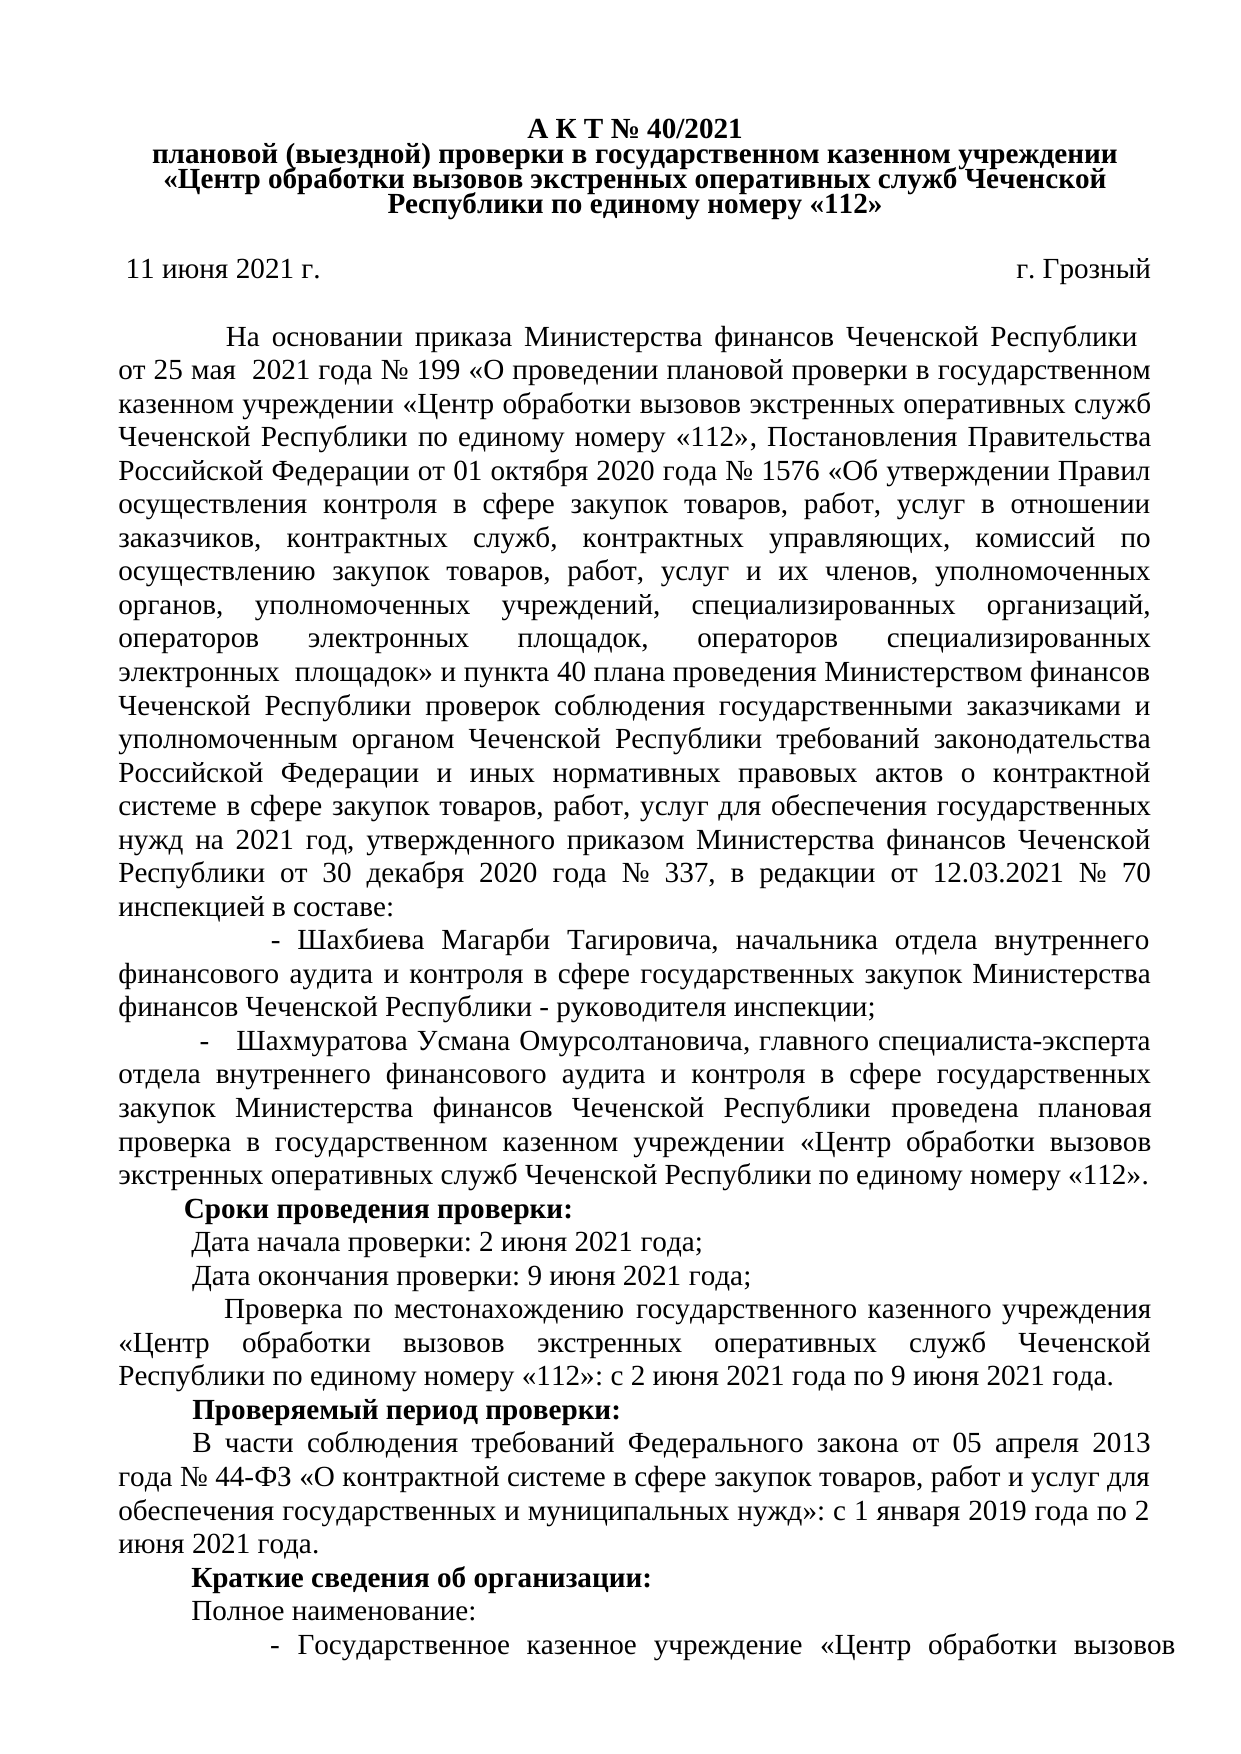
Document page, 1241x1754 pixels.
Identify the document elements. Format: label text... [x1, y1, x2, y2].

text Дата окончания проверки: 9 июня 2021 года; [118, 1258, 1152, 1291]
text плановой (выездной) проверки в государственном казенном учреждении «Центр обработки вызовов экстренных оперативных служб Чеченской Республики по единому номеру «112» [118, 143, 1152, 218]
text - Шахбиева Магарби Тагировича, начальника отдела внутреннего финансового аудита и контроля в сфере государственных закупок Министерства финансов Чеченской Республики - руководителя инспекции; [118, 922, 1152, 1023]
text Сроки проведения проверки: [118, 1191, 1152, 1224]
text В части соблюдения требований Федерального закона от 05 апреля 2013 года № 44-ФЗ «О контрактной системе в сфере закупок товаров, работ и услуг для обеспечения государственных и муниципальных нужд»: с 1 января 2019 года по 2 июня 2021 года. [118, 1426, 1152, 1560]
text На основании приказа Министерства финансов Чеченской Республики от 25 мая 2021 года № 199 «О проведении плановой проверки в государственном казенном учреждении «Центр обработки вызовов экстренных оперативных служб Чеченской Республики по единому номеру «112», Постановления Правительства Российской Федерации от 01 октября 2020 года № 1576 «Об утверждении Правил осуществления контроля в сфере закупок товаров, работ, услуг в отношении заказчиков, контрактных служб, контрактных управляющих, комиссий по осуществлению закупок товаров, работ, услуг и их членов, уполномоченных органов, уполномоченных учреждений, специализированных организаций, операторов электронных площадок, операторов специализированных электронных площадок» и пункта 40 плана проведения Министерством финансов Чеченской Республики проверок соблюдения государственными заказчиками и уполномоченным органом Чеченской Республики требований законодательства Российской Федерации и иных нормативных правовых актов о контрактной системе в сфере закупок товаров, работ, услуг для обеспечения государственных нужд на 2021 год, утвержденного приказом Министерства финансов Чеченской Республики от 30 декабря 2020 года № 337, в редакции от 12.03.2021 № 70 инспекцией в составе: [118, 319, 1152, 922]
text 11 июня 2021 г. г. Грозный [118, 252, 1152, 285]
text А К Т № 40/2021 [118, 118, 1152, 143]
text Дата начала проверки: 2 июня 2021 года; [118, 1224, 1152, 1258]
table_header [107, 1593, 1187, 1660]
text Проверка по местонахождению государственного казенного учреждения «Центр обработки вызовов экстренных оперативных служб Чеченской Республики по единому номеру «112»: с 2 июня 2021 года по 9 июня 2021 года. [118, 1291, 1152, 1392]
text Краткие сведения об организации: [118, 1560, 1152, 1593]
text - Шахмуратова Усмана Омурсолтановича, главного специалиста-эксперта отдела внутреннего финансового аудита и контроля в сфере государственных закупок Министерства финансов Чеченской Республики проведена плановая проверка в государственном казенном учреждении «Центр обработки вызовов экстренных оперативных служб Чеченской Республики по единому номеру «112». [118, 1023, 1152, 1191]
text Проверяемый период проверки: [118, 1392, 1152, 1426]
